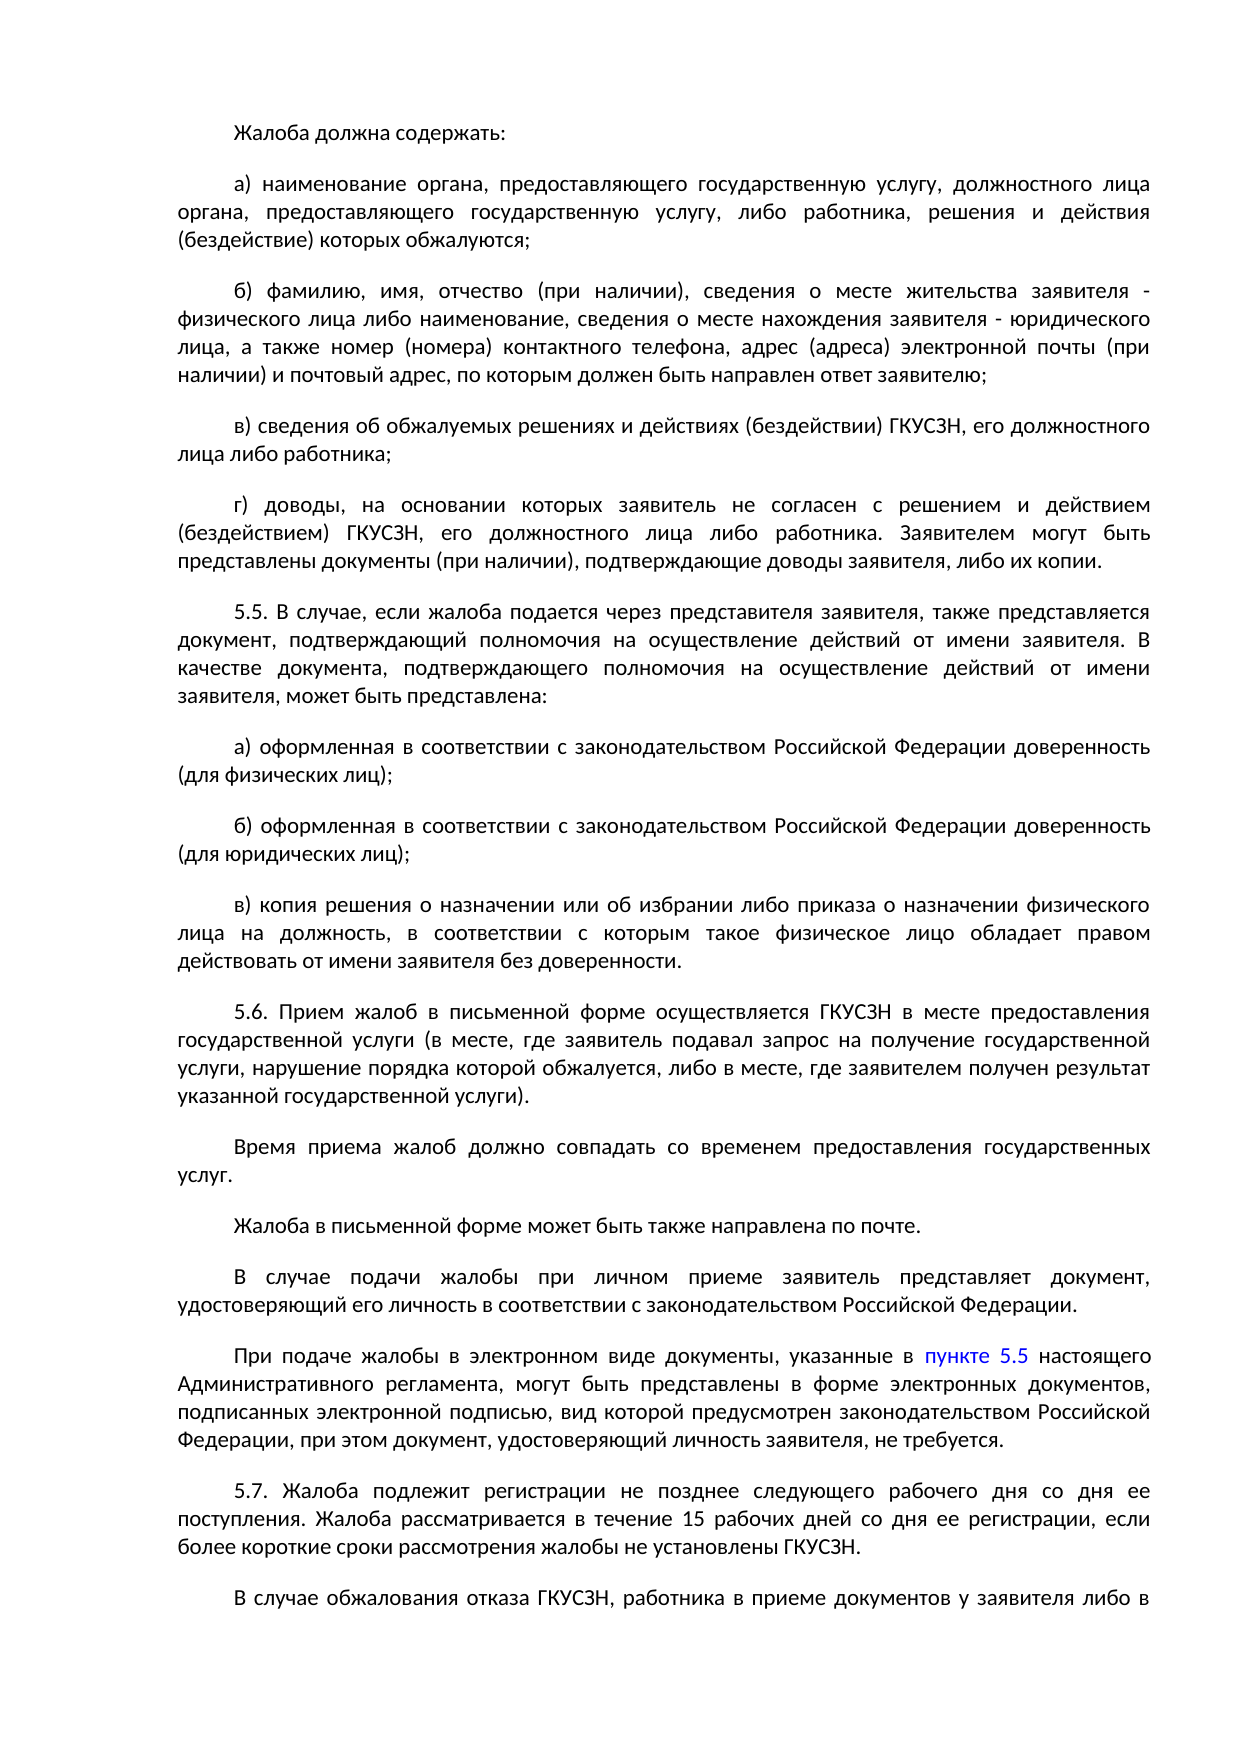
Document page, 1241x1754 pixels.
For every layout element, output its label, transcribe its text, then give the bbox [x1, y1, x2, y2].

text Время приема жалоб должно совпадать со временем предоставления государственных услуг. [177, 1132, 1152, 1188]
text а) оформленная в соответствии с законодательством Российской Федерации доверенность (для физических лиц); [177, 732, 1152, 788]
text в) копия решения о назначении или об избрании либо приказа о назначении физического лица на должность, в соответствии с которым такое физическое лицо обладает правом действовать от имени заявителя без доверенности. [177, 890, 1152, 974]
text 5.7. Жалоба подлежит регистрации не позднее следующего рабочего дня со дня ее поступления. Жалоба рассматривается в течение 15 рабочих дней со дня ее регистрации, если более короткие сроки рассмотрения жалобы не установлены ГКУСЗН. [177, 1476, 1152, 1560]
text а) наименование органа, предоставляющего государственную услугу, должностного лица органа, предоставляющего государственную услугу, либо работника, решения и действия (бездействие) которых обжалуются; [177, 169, 1152, 253]
text В случае подачи жалобы при личном приеме заявитель представляет документ, удостоверяющий его личность в соответствии с законодательством Российской Федерации. [177, 1262, 1152, 1318]
text в) сведения об обжалуемых решениях и действиях (бездействии) ГКУСЗН, его должностного лица либо работника; [177, 411, 1152, 467]
text г) доводы, на основании которых заявитель не согласен с решением и действием (бездействием) ГКУСЗН, его должностного лица либо работника. Заявителем могут быть представлены документы (при наличии), подтверждающие доводы заявителя, либо их копии. [177, 490, 1152, 574]
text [177, 1583, 1152, 1611]
text Жалоба должна содержать: [177, 118, 1152, 146]
text 5.6. Прием жалоб в письменной форме осуществляется ГКУСЗН в месте предоставления государственной услуги (в месте, где заявитель подавал запрос на получение государственной услуги, нарушение порядка которой обжалуется, либо в месте, где заявителем получен результат указанной государственной услуги). [177, 997, 1152, 1109]
text б) фамилию, имя, отчество (при наличии), сведения о месте жительства заявителя - физического лица либо наименование, сведения о месте нахождения заявителя - юридического лица, а также номер (номера) контактного телефона, адрес (адреса) электронной почты (при наличии) и почтовый адрес, по которым должен быть направлен ответ заявителю; [177, 276, 1152, 388]
text 5.5. В случае, если жалоба подается через представителя заявителя, также представляется документ, подтверждающий полномочия на осуществление действий от имени заявителя. В качестве документа, подтверждающего полномочия на осуществление действий от имени заявителя, может быть представлена: [177, 597, 1152, 709]
text б) оформленная в соответствии с законодательством Российской Федерации доверенность (для юридических лиц); [177, 811, 1152, 867]
text При подаче жалобы в электронном виде документы, указанные в пункте 5.5 настоящего Административного регламента, могут быть представлены в форме электронных документов, подписанных электронной подписью, вид которой предусмотрен законодательством Российской Федерации, при этом документ, удостоверяющий личность заявителя, не требуется. [177, 1341, 1152, 1453]
text Жалоба в письменной форме может быть также направлена по почте. [177, 1211, 1152, 1239]
